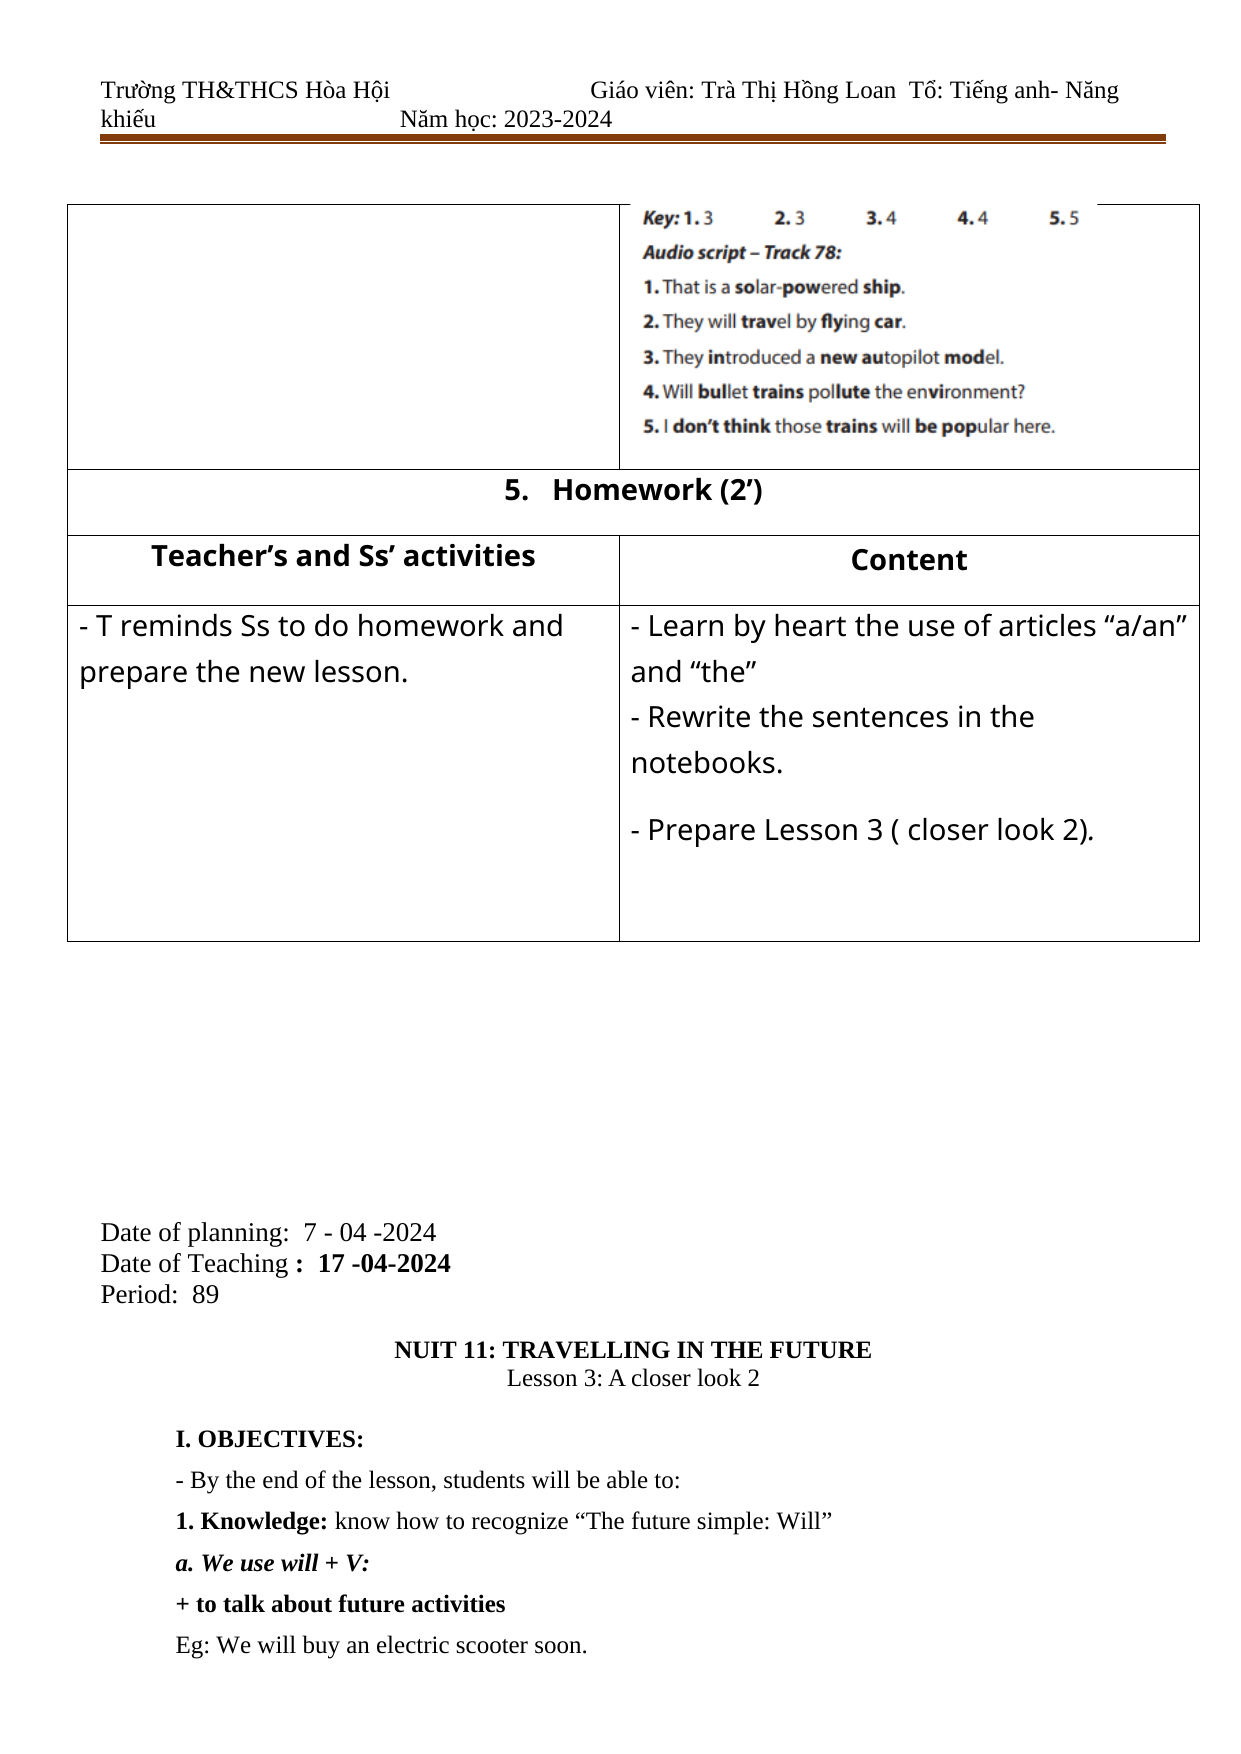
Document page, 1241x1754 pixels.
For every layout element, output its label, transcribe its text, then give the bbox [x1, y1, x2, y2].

text + to talk about future activities [100, 1589, 1166, 1618]
table_cell - Learn by heart the use of articles “a/an” and “the” - Rewrite the sentences in the notebooks. - Prepare Lesson 3 ( closer look 2). [620, 606, 1199, 941]
text Period: 89 [100, 1278, 1166, 1309]
text I. OBJECTIVES: [100, 1424, 1166, 1453]
table_cell Content [620, 536, 1199, 604]
text Date of Teaching : 17 -04-2024 [100, 1247, 1166, 1278]
table_cell 5. Homework (2’) [68, 470, 1199, 534]
text Lesson 3: A closer look 2 [100, 1363, 1166, 1392]
text NUIT 11: TRAVELLING IN THE FUTURE [100, 1335, 1166, 1363]
table_cell - T reminds Ss to do homework and prepare the new lesson. [68, 606, 619, 941]
text Eg: We will buy an electric scooter soon. [100, 1630, 1166, 1659]
text - By the end of the lesson, students will be able to: [100, 1465, 1166, 1494]
table_cell Teacher’s and Ss’ activities [68, 536, 619, 604]
picture [630, 204, 1098, 444]
text Date of planning: 7 - 04 -2024 [100, 1216, 1166, 1247]
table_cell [620, 205, 1199, 469]
text a. We use will + V: [100, 1548, 1166, 1576]
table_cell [68, 205, 619, 469]
text 1. Knowledge: know how to recognize “The future simple: Will” [100, 1506, 1166, 1535]
